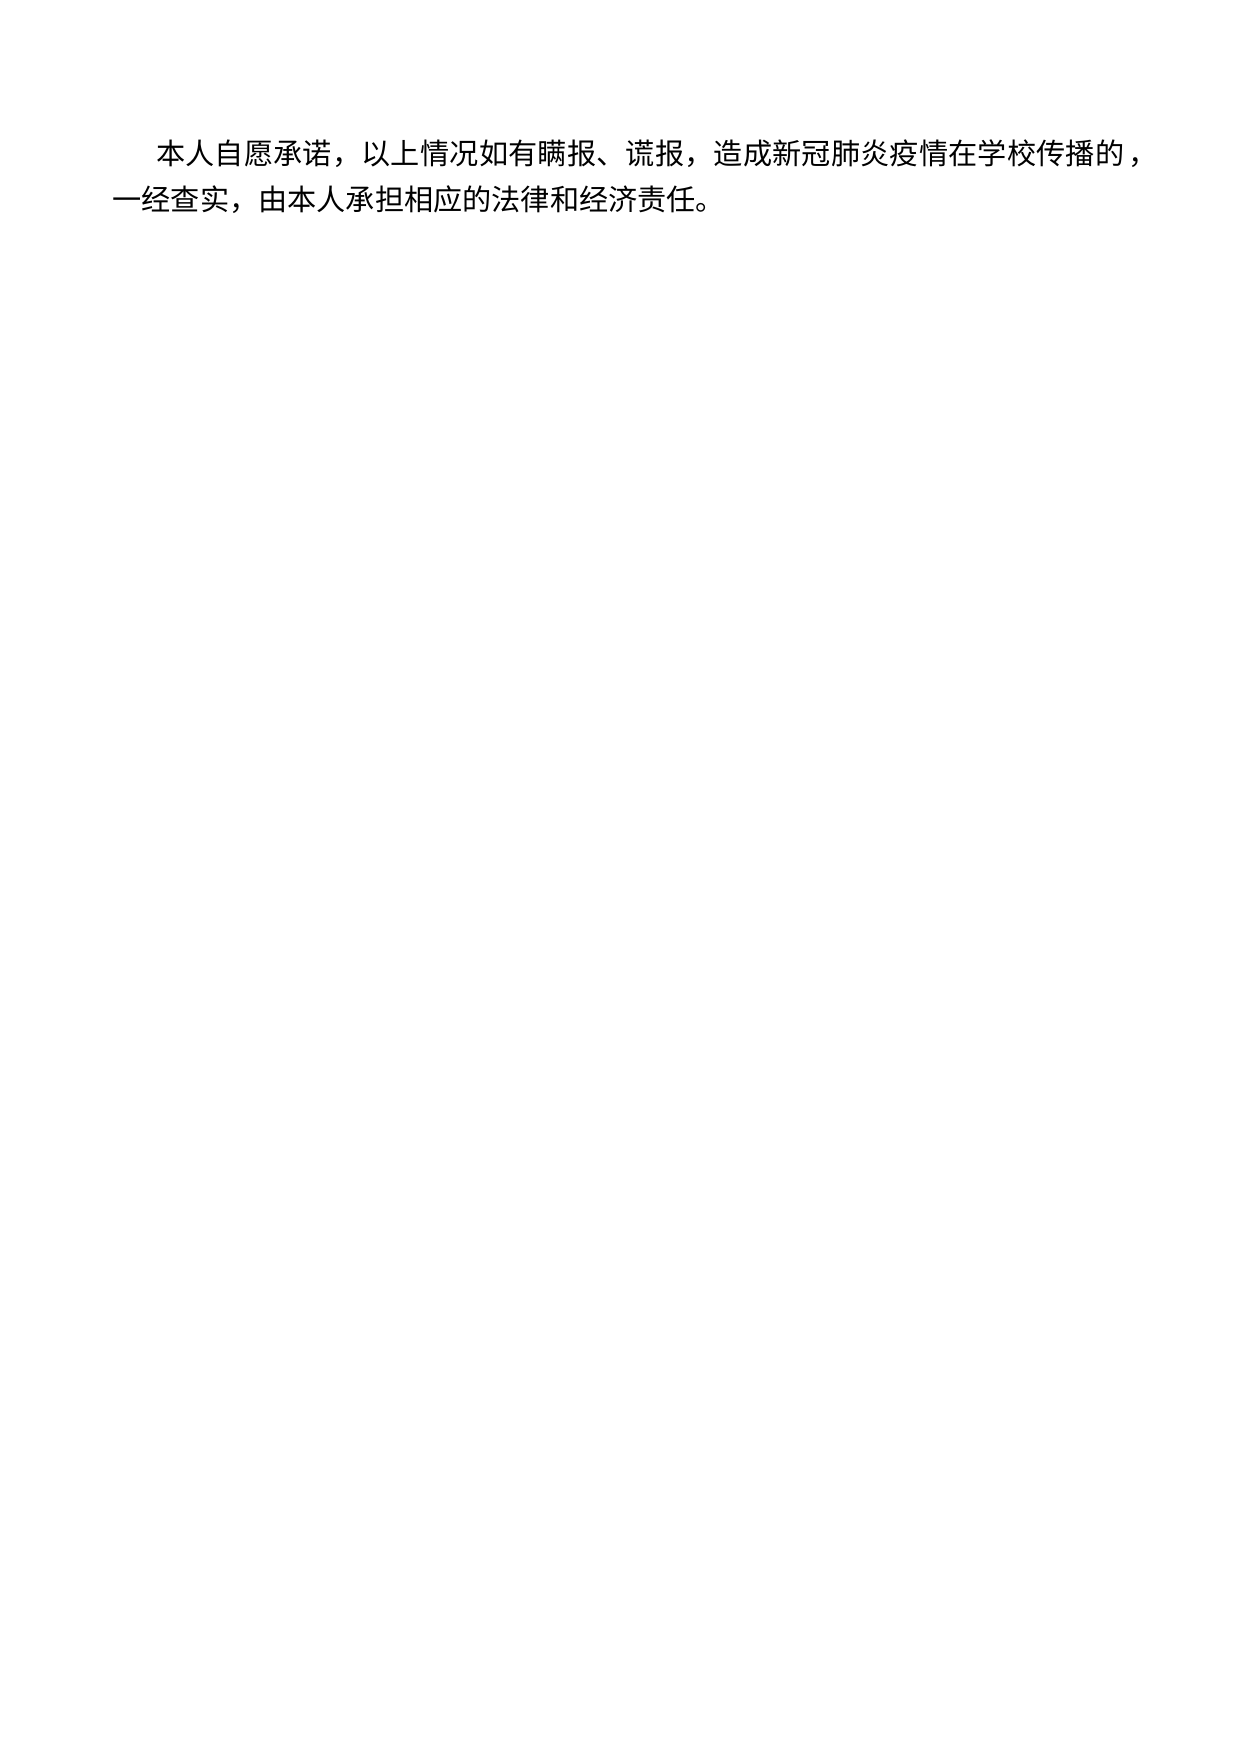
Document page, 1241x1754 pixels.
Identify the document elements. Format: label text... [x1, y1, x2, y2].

text 本人自愿承诺，以上情况如有瞒报、谎报，造成新冠肺炎疫情在学校传播的，一经查实，由本人承担相应的法律和经济责任。 [112, 129, 1128, 220]
